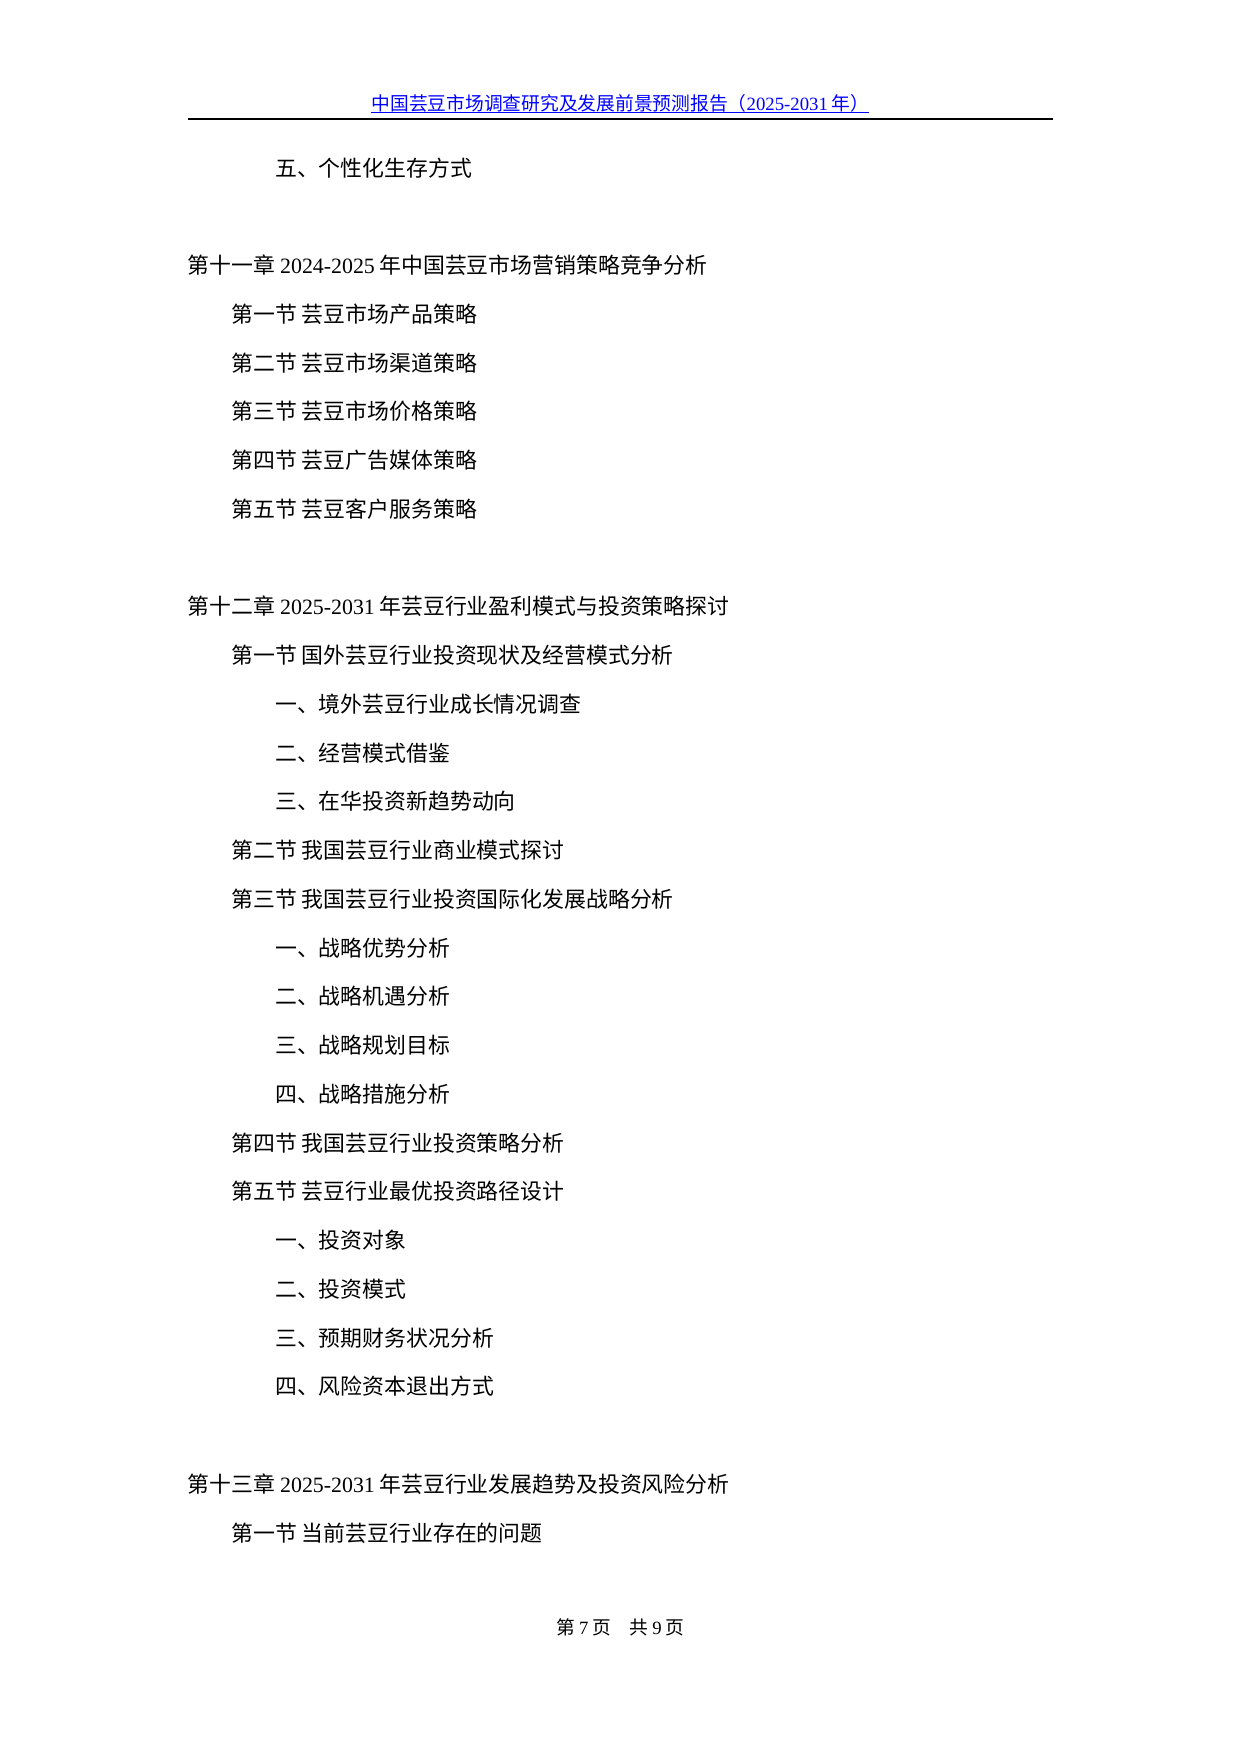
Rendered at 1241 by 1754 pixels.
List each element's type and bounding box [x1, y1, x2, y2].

text [187, 150, 1053, 1548]
